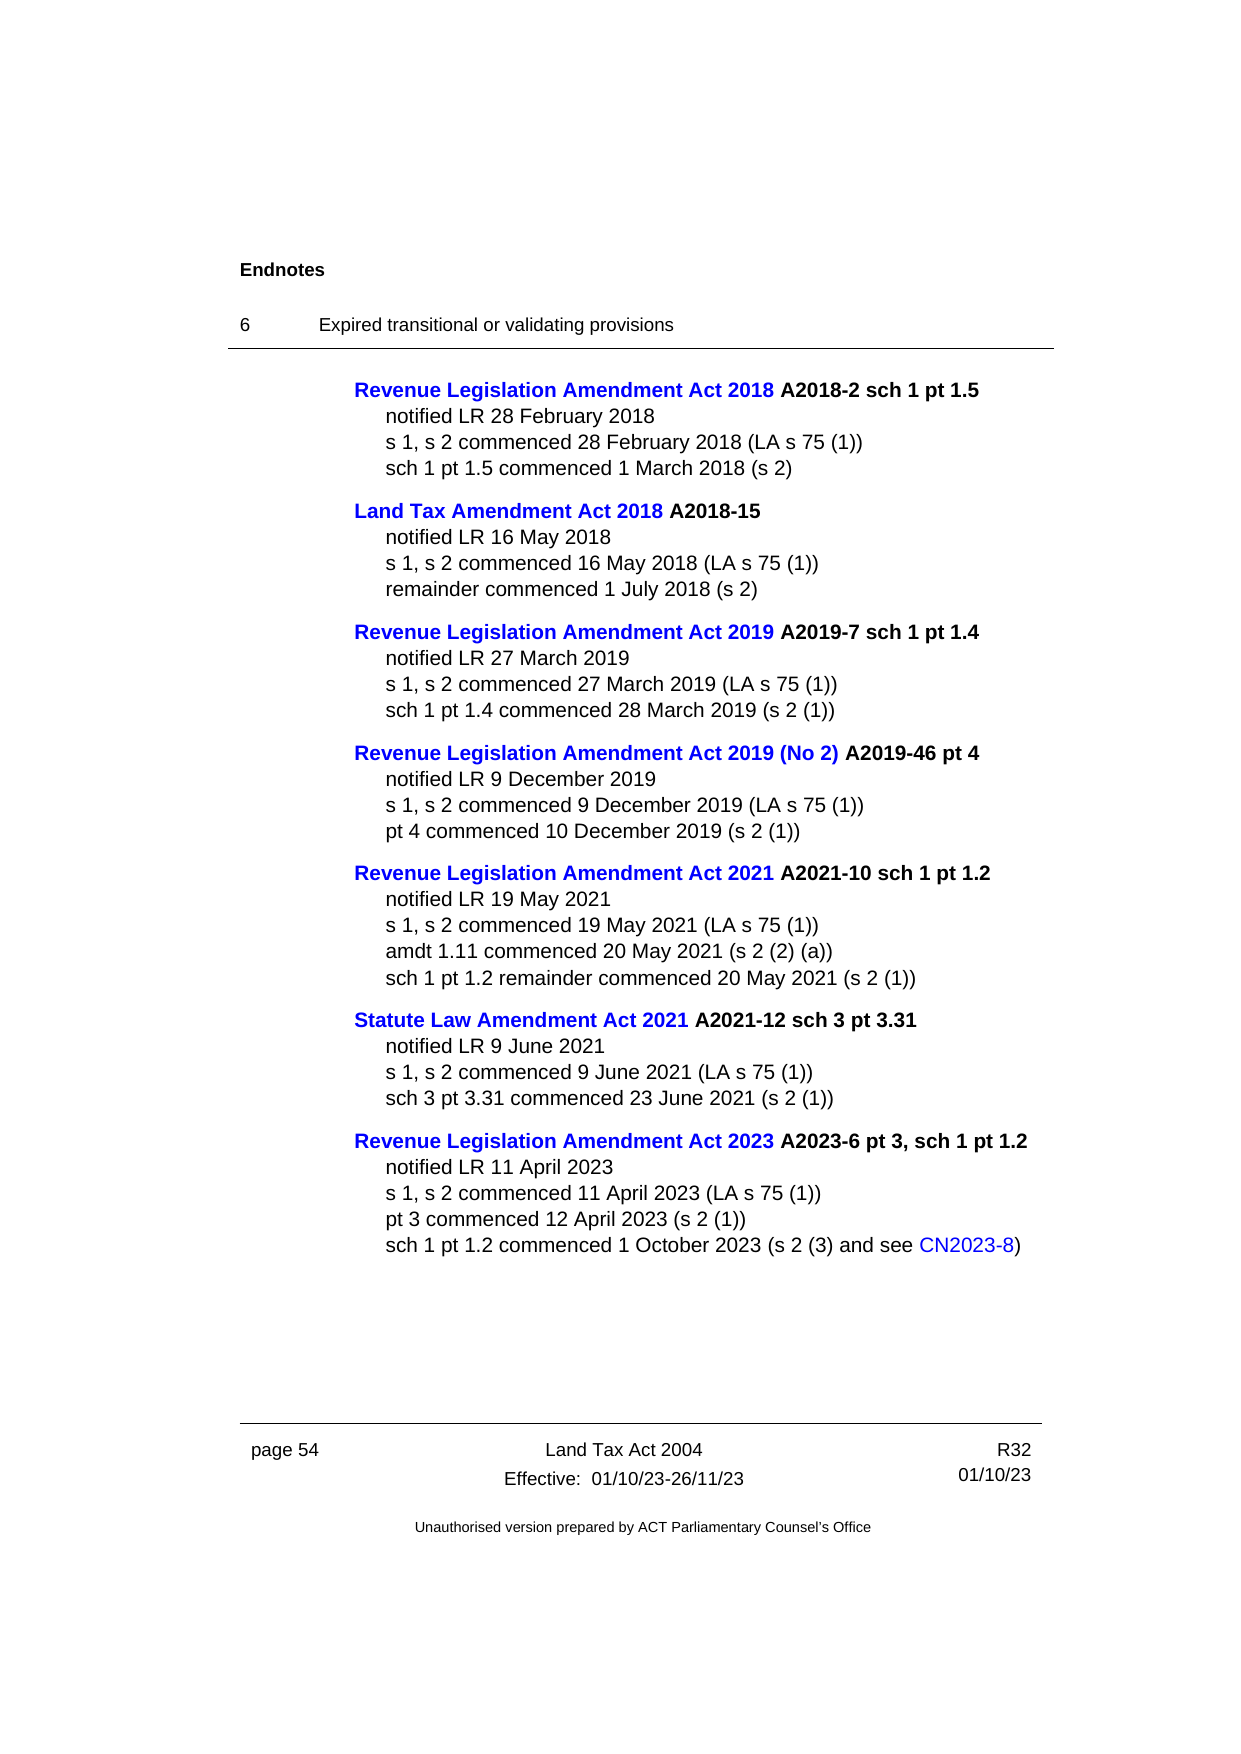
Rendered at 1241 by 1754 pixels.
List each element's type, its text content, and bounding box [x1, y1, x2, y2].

text pt 4 commenced 10 December 2019 (s 2 (1)) [385, 818, 1042, 842]
text pt 3 commenced 12 April 2023 (s 2 (1)) [385, 1207, 1042, 1231]
text Revenue Legislation Amendment Act 2023 A2023-6 pt 3, sch 1 pt 1.2 [354, 1129, 1042, 1153]
text s 1, s 2 commenced 9 June 2021 (LA s 75 (1)) [385, 1060, 1042, 1084]
text Land Tax Amendment Act 2018 A2018-15 [354, 499, 1042, 523]
text sch 1 pt 1.5 commenced 1 March 2018 (s 2) [385, 456, 1042, 480]
text sch 1 pt 1.4 commenced 28 March 2019 (s 2 (1)) [385, 698, 1042, 722]
text sch 3 pt 3.31 commenced 23 June 2021 (s 2 (1)) [385, 1086, 1042, 1110]
text notified LR 19 May 2021 [385, 887, 1042, 911]
text remainder commenced 1 July 2018 (s 2) [385, 577, 1042, 601]
text notified LR 27 March 2019 [385, 646, 1042, 669]
text amdt 1.11 commenced 20 May 2021 (s 2 (2) (a)) [385, 939, 1042, 963]
text s 1, s 2 commenced 27 March 2019 (LA s 75 (1)) [385, 672, 1042, 696]
text notified LR 9 December 2019 [385, 766, 1042, 790]
text notified LR 11 April 2023 [385, 1155, 1042, 1179]
text s 1, s 2 commenced 11 April 2023 (LA s 75 (1)) [385, 1181, 1042, 1205]
text s 1, s 2 commenced 19 May 2021 (LA s 75 (1)) [385, 913, 1042, 937]
text sch 1 pt 1.2 commenced 1 October 2023 (s 2 (3) and see CN2023-8) [385, 1233, 1042, 1257]
text Revenue Legislation Amendment Act 2021 A2021-10 sch 1 pt 1.2 [354, 861, 1042, 885]
text notified LR 16 May 2018 [385, 525, 1042, 549]
text Revenue Legislation Amendment Act 2019 A2019-7 sch 1 pt 1.4 [354, 619, 1042, 643]
text s 1, s 2 commenced 16 May 2018 (LA s 75 (1)) [385, 551, 1042, 575]
text Statute Law Amendment Act 2021 A2021-12 sch 3 pt 3.31 [354, 1008, 1042, 1032]
text sch 1 pt 1.2 remainder commenced 20 May 2021 (s 2 (1)) [385, 965, 1042, 989]
text notified LR 28 February 2018 [385, 404, 1042, 428]
text Revenue Legislation Amendment Act 2018 A2018-2 sch 1 pt 1.5 [354, 378, 1042, 402]
text s 1, s 2 commenced 28 February 2018 (LA s 75 (1)) [385, 430, 1042, 454]
text s 1, s 2 commenced 9 December 2019 (LA s 75 (1)) [385, 792, 1042, 816]
text Revenue Legislation Amendment Act 2019 (No 2) A2019-46 pt 4 [354, 740, 1042, 764]
text notified LR 9 June 2021 [385, 1034, 1042, 1058]
